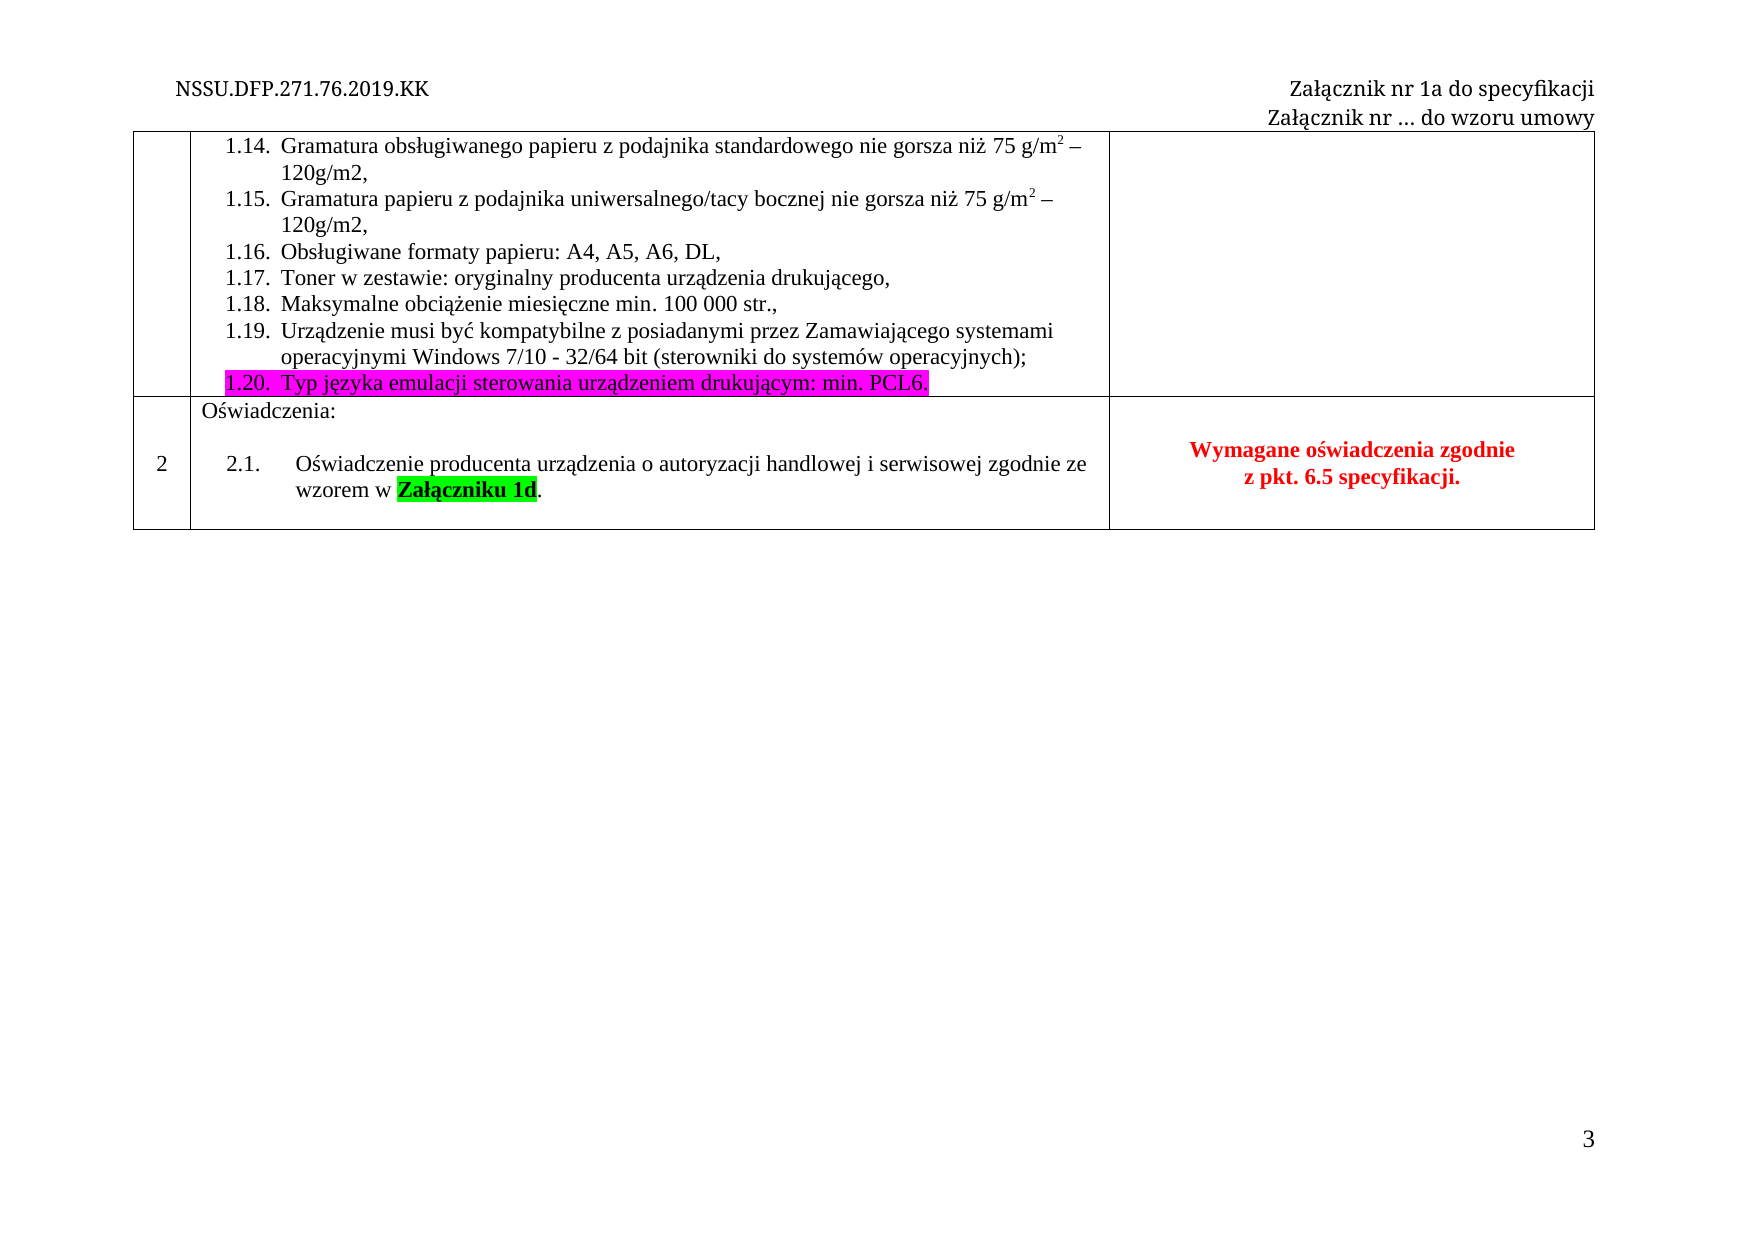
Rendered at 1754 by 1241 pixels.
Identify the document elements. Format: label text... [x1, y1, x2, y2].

table_cell Oświadczenia: Oświadczenie producenta urządzenia o autoryzacji handlowej i serwisowej zgodnie ze wzorem w Załączniku 1d. [191, 397, 1109, 529]
table_cell 1 [134, 132, 190, 396]
table_cell Wymagane oświadczenia zgodnie z pkt. 6.5 specyfikacji. [1110, 397, 1594, 529]
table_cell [1110, 132, 1594, 396]
table_cell 2 [134, 397, 190, 529]
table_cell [191, 132, 1109, 396]
